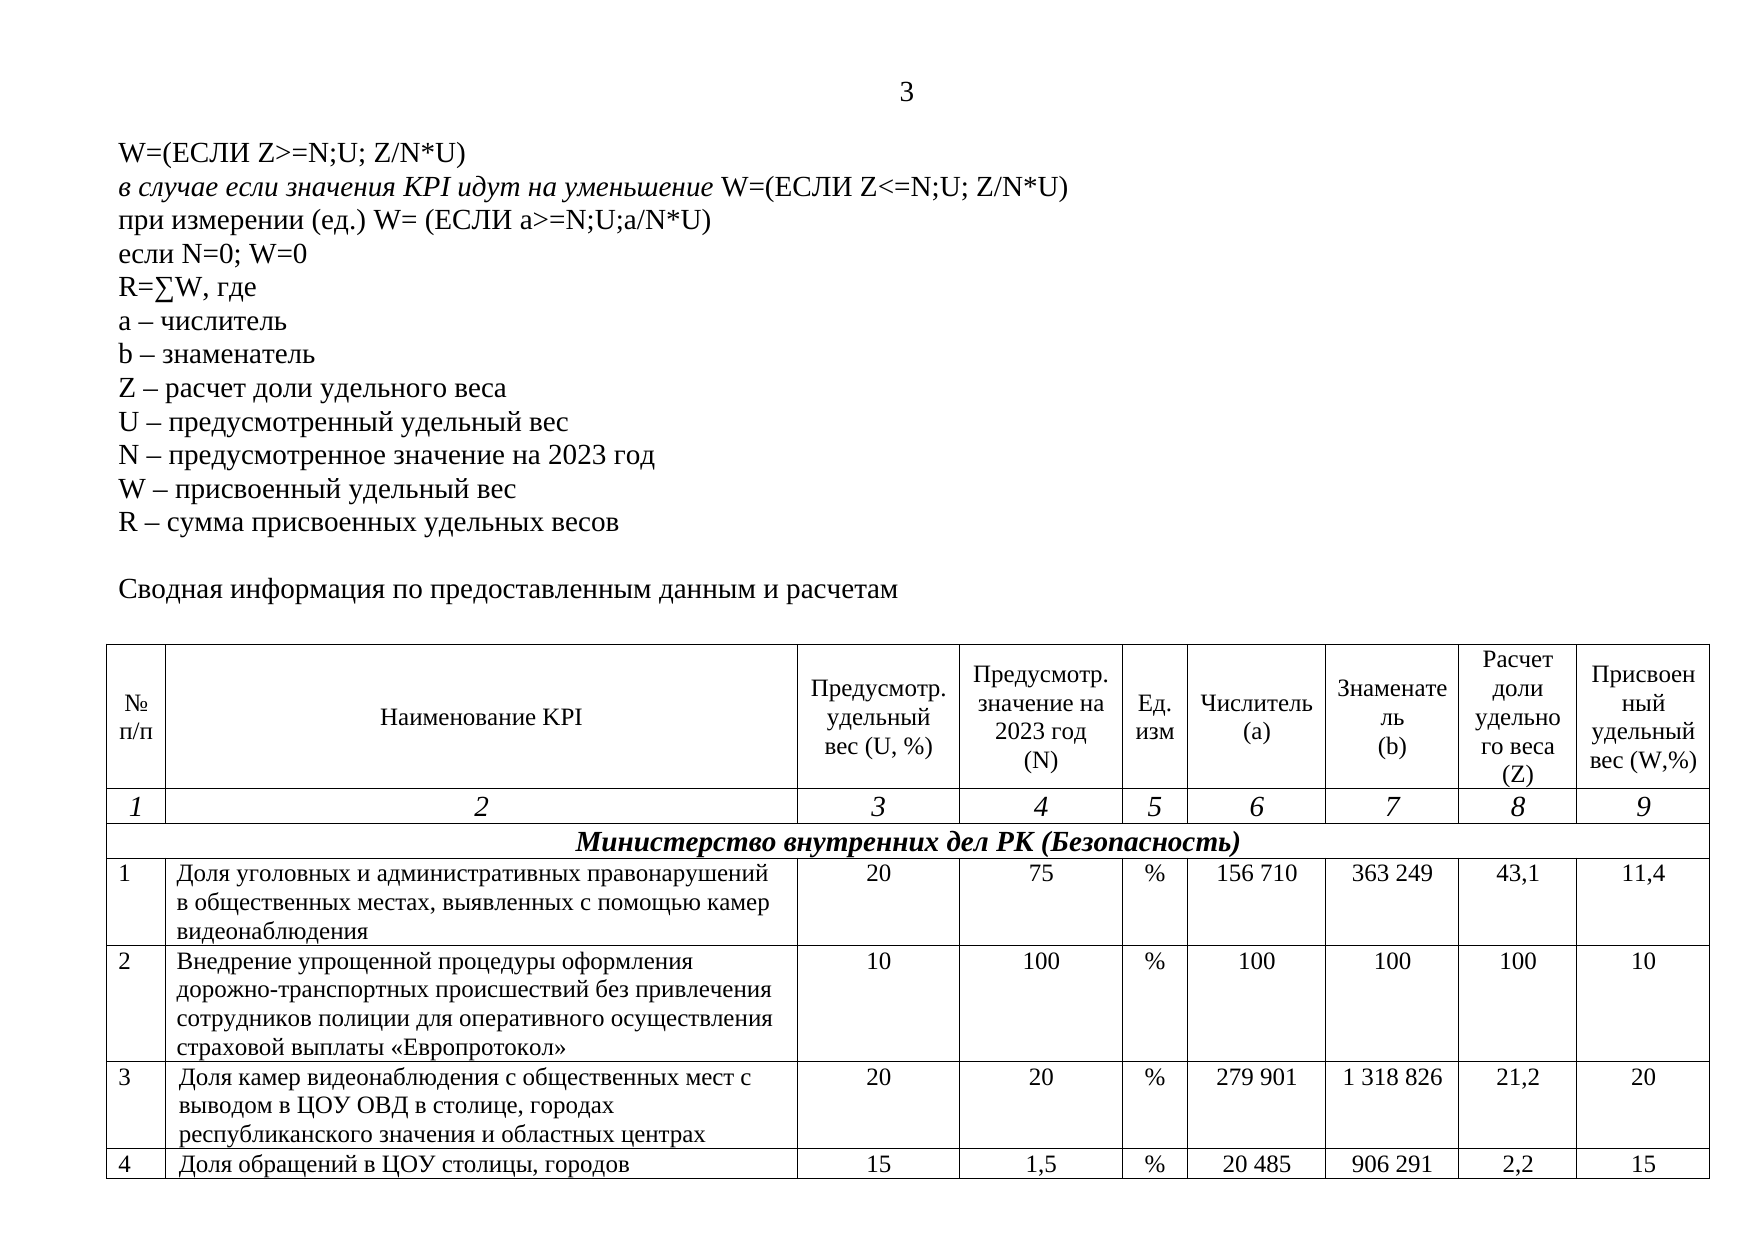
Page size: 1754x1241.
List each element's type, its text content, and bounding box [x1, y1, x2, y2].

text N – предусмотренное значение на 2023 год [118, 437, 1695, 471]
text Z – расчет доли удельного веса [118, 370, 1695, 404]
table_cell % [1123, 1149, 1187, 1178]
table_header Предусмотр. значение на 2023 год (N) [960, 645, 1122, 788]
table_cell 7 [1326, 789, 1458, 823]
table_header Расчет доли удельного веса (Z) [1459, 645, 1576, 788]
table_cell 2 [107, 946, 165, 1061]
table_cell 10 [1577, 946, 1709, 1061]
table_cell Доля камер видеонаблюдения с общественных мест с выводом в ЦОУ ОВД в столице, городах республиканского значения и областных центрах [166, 1062, 797, 1148]
table_cell 1 318 826 [1326, 1062, 1458, 1148]
table_cell % [1123, 859, 1187, 945]
table_cell % [1123, 946, 1187, 1061]
table_cell 1,5 [960, 1149, 1122, 1178]
table_cell 3 [798, 789, 959, 823]
table_cell 4 [107, 1149, 165, 1178]
text при измерении (ед.) W= (ЕСЛИ a>=N;U;a/N*U) [118, 202, 1695, 236]
table_cell 3 [107, 1062, 165, 1148]
table_cell 6 [1188, 789, 1325, 823]
text U – предусмотренный удельный вес [118, 404, 1695, 437]
text a – числитель [118, 303, 1695, 337]
text W=(ЕСЛИ Z>=N;U; Z/N*U) [118, 135, 1695, 169]
table_cell 363 249 [1326, 859, 1458, 945]
table_cell 1 [107, 859, 165, 945]
table_cell 5 [1123, 789, 1187, 823]
table_cell 10 [798, 946, 959, 1061]
text R – сумма присвоенных удельных весов [118, 504, 1695, 538]
table_cell 20 [960, 1062, 1122, 1148]
table_cell 11,4 [1577, 859, 1709, 945]
text W – присвоенный удельный вес [118, 471, 1695, 504]
table_cell 15 [1577, 1149, 1709, 1178]
table_cell 15 [798, 1149, 959, 1178]
table_cell 8 [1459, 789, 1576, 823]
table_cell 20 485 [1188, 1149, 1325, 1178]
table_cell 2 [166, 789, 797, 823]
text R=∑W, где [118, 269, 1695, 303]
table_cell 1 [107, 789, 165, 823]
text b – знаменатель [118, 337, 1695, 370]
table_cell 100 [960, 946, 1122, 1061]
text в случае если значения KPI идут на уменьшение W=(ЕСЛИ Z<=N;U; Z/N*U) [118, 169, 1695, 202]
table_cell 20 [798, 1062, 959, 1148]
table_cell 156 710 [1188, 859, 1325, 945]
table_header Числитель (a) [1188, 645, 1325, 788]
table_cell 43,1 [1459, 859, 1576, 945]
table_header Знаменатель (b) [1326, 645, 1458, 788]
table_cell 4 [960, 789, 1122, 823]
table_cell Доля обращений в ЦОУ столицы, городов республиканского значения и областных центров, полученных через мобильное приложение «102» [166, 1149, 797, 1178]
table_cell % [1123, 1062, 1187, 1148]
table_cell Министерство внутренних дел РК (Безопасность) [107, 824, 1709, 857]
table_cell Внедрение упрощенной процедуры оформления дорожно-транспортных происшествий без привлечения сотрудников полиции для оперативного осуществления страховой выплаты «Европротокол» [166, 946, 797, 1061]
table_cell 75 [960, 859, 1122, 945]
table_cell 100 [1188, 946, 1325, 1061]
table_header Предусмотр. удельный вес (U, %) [798, 645, 959, 788]
table_header Наименование KPI [166, 645, 797, 788]
table_cell 20 [798, 859, 959, 945]
text если N=0; W=0 [118, 236, 1695, 269]
table_cell 100 [1459, 946, 1576, 1061]
table_cell Доля уголовных и административных правонарушений в общественных местах, выявленных с помощью камер видеонаблюдения [166, 859, 797, 945]
table_cell 279 901 [1188, 1062, 1325, 1148]
table_header Ед. изм [1123, 645, 1187, 788]
table_header № п/п [107, 645, 165, 788]
table_header Присвоен ный удельный вес (W,%) [1577, 645, 1709, 788]
table_cell 20 [1577, 1062, 1709, 1148]
table_cell 2,2 [1459, 1149, 1576, 1178]
table_cell 21,2 [1459, 1062, 1576, 1148]
text Сводная информация по предоставленным данным и расчетам [118, 571, 1695, 605]
table_cell 906 291 [1326, 1149, 1458, 1178]
table_cell 100 [1326, 946, 1458, 1061]
table_cell 9 [1577, 789, 1709, 823]
